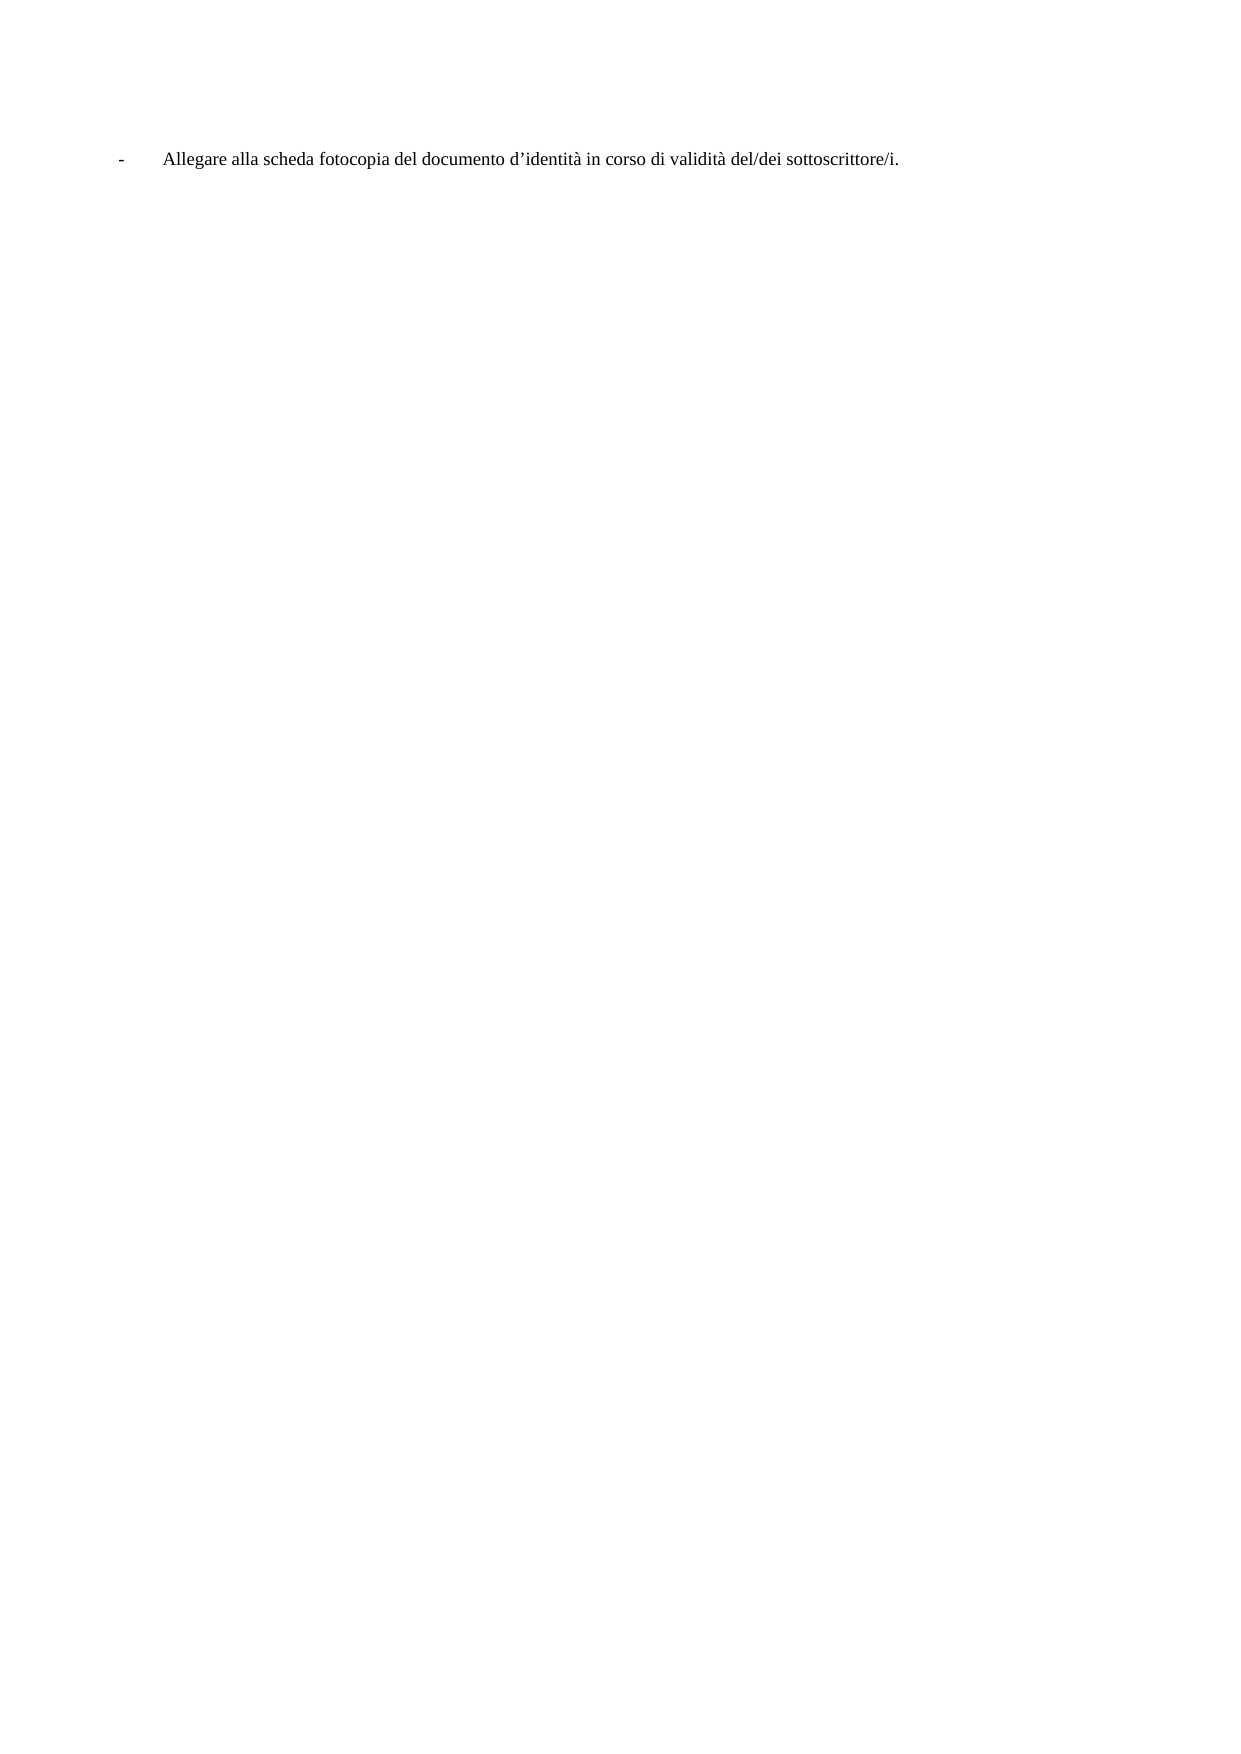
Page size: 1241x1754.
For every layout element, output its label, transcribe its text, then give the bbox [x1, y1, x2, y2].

text - Allegare alla scheda fotocopia del documento d’identità in corso di validità del/dei sottoscrittore/i. [118, 148, 1122, 169]
